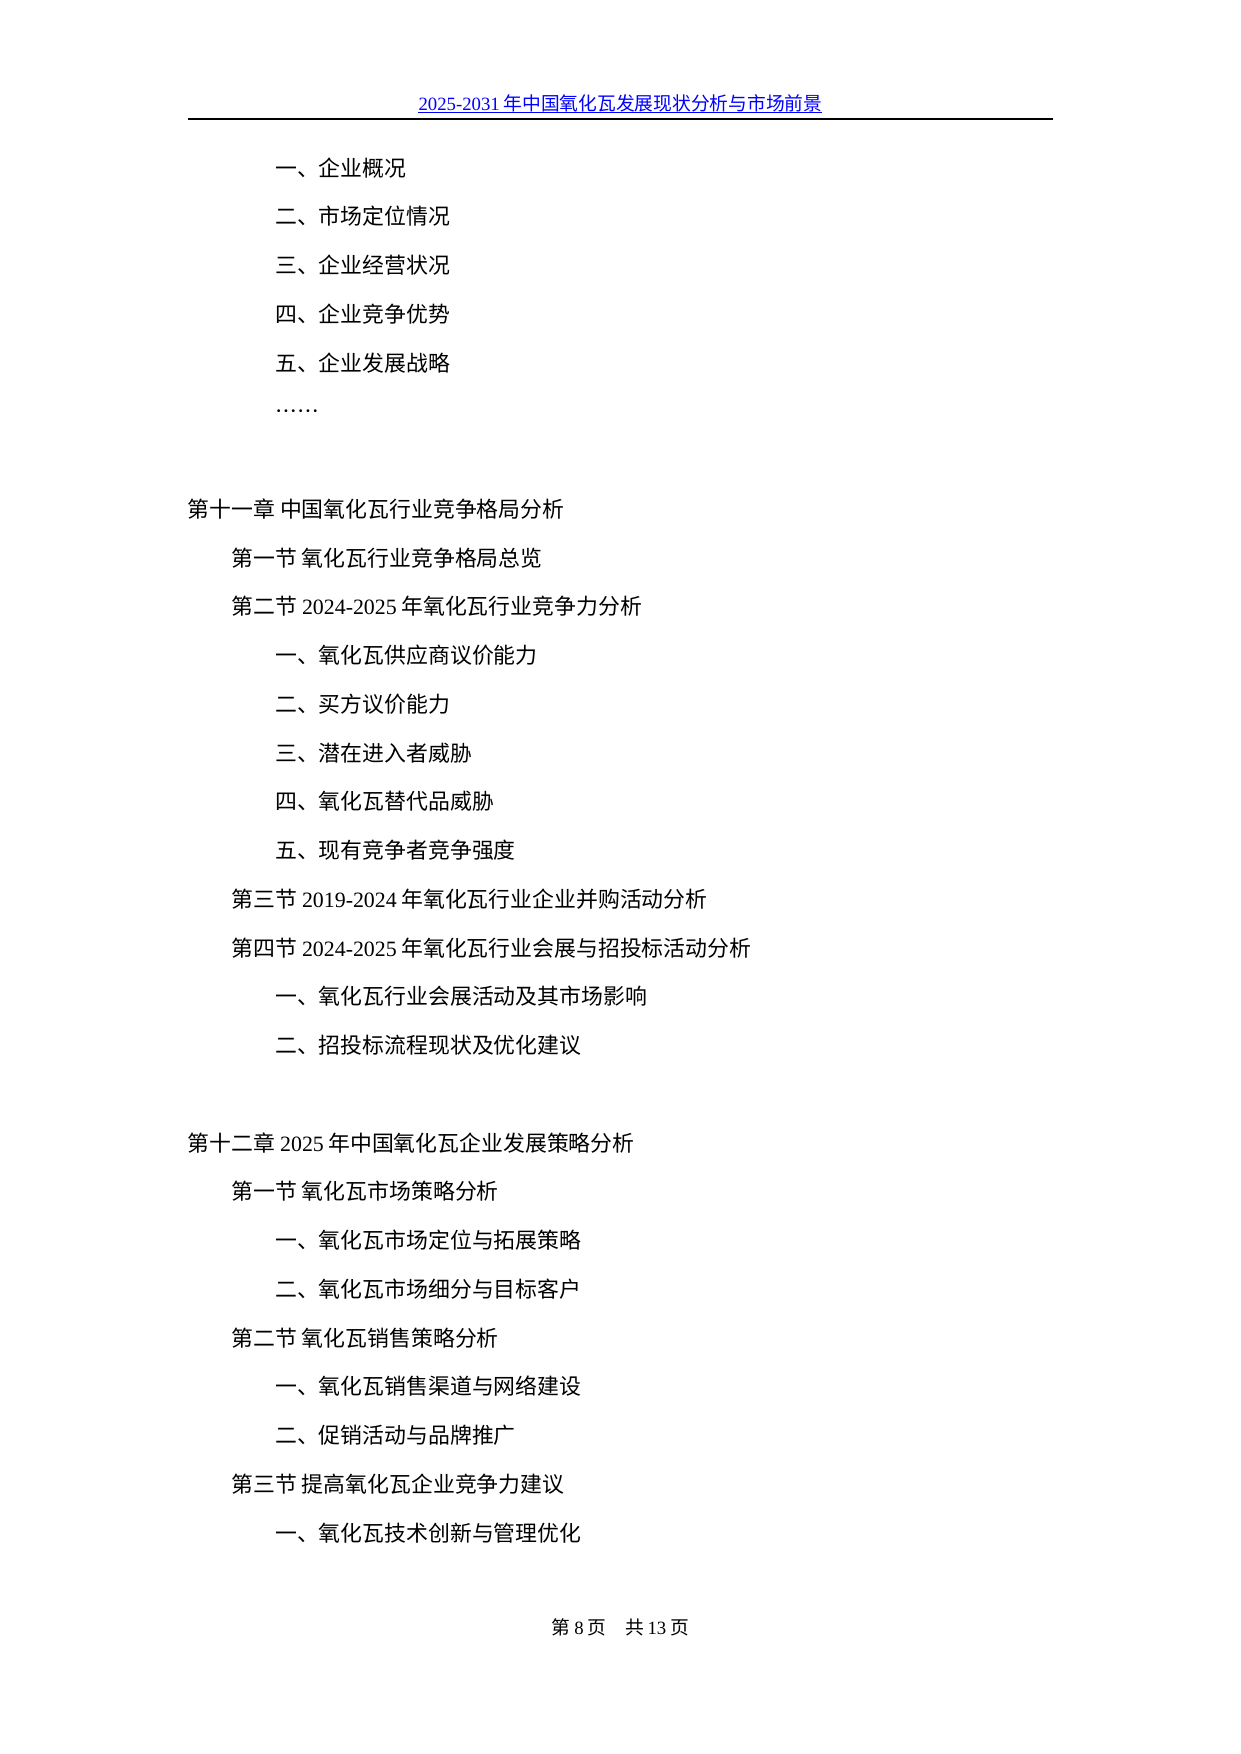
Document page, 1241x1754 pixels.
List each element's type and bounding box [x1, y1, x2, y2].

text [187, 150, 1053, 1548]
